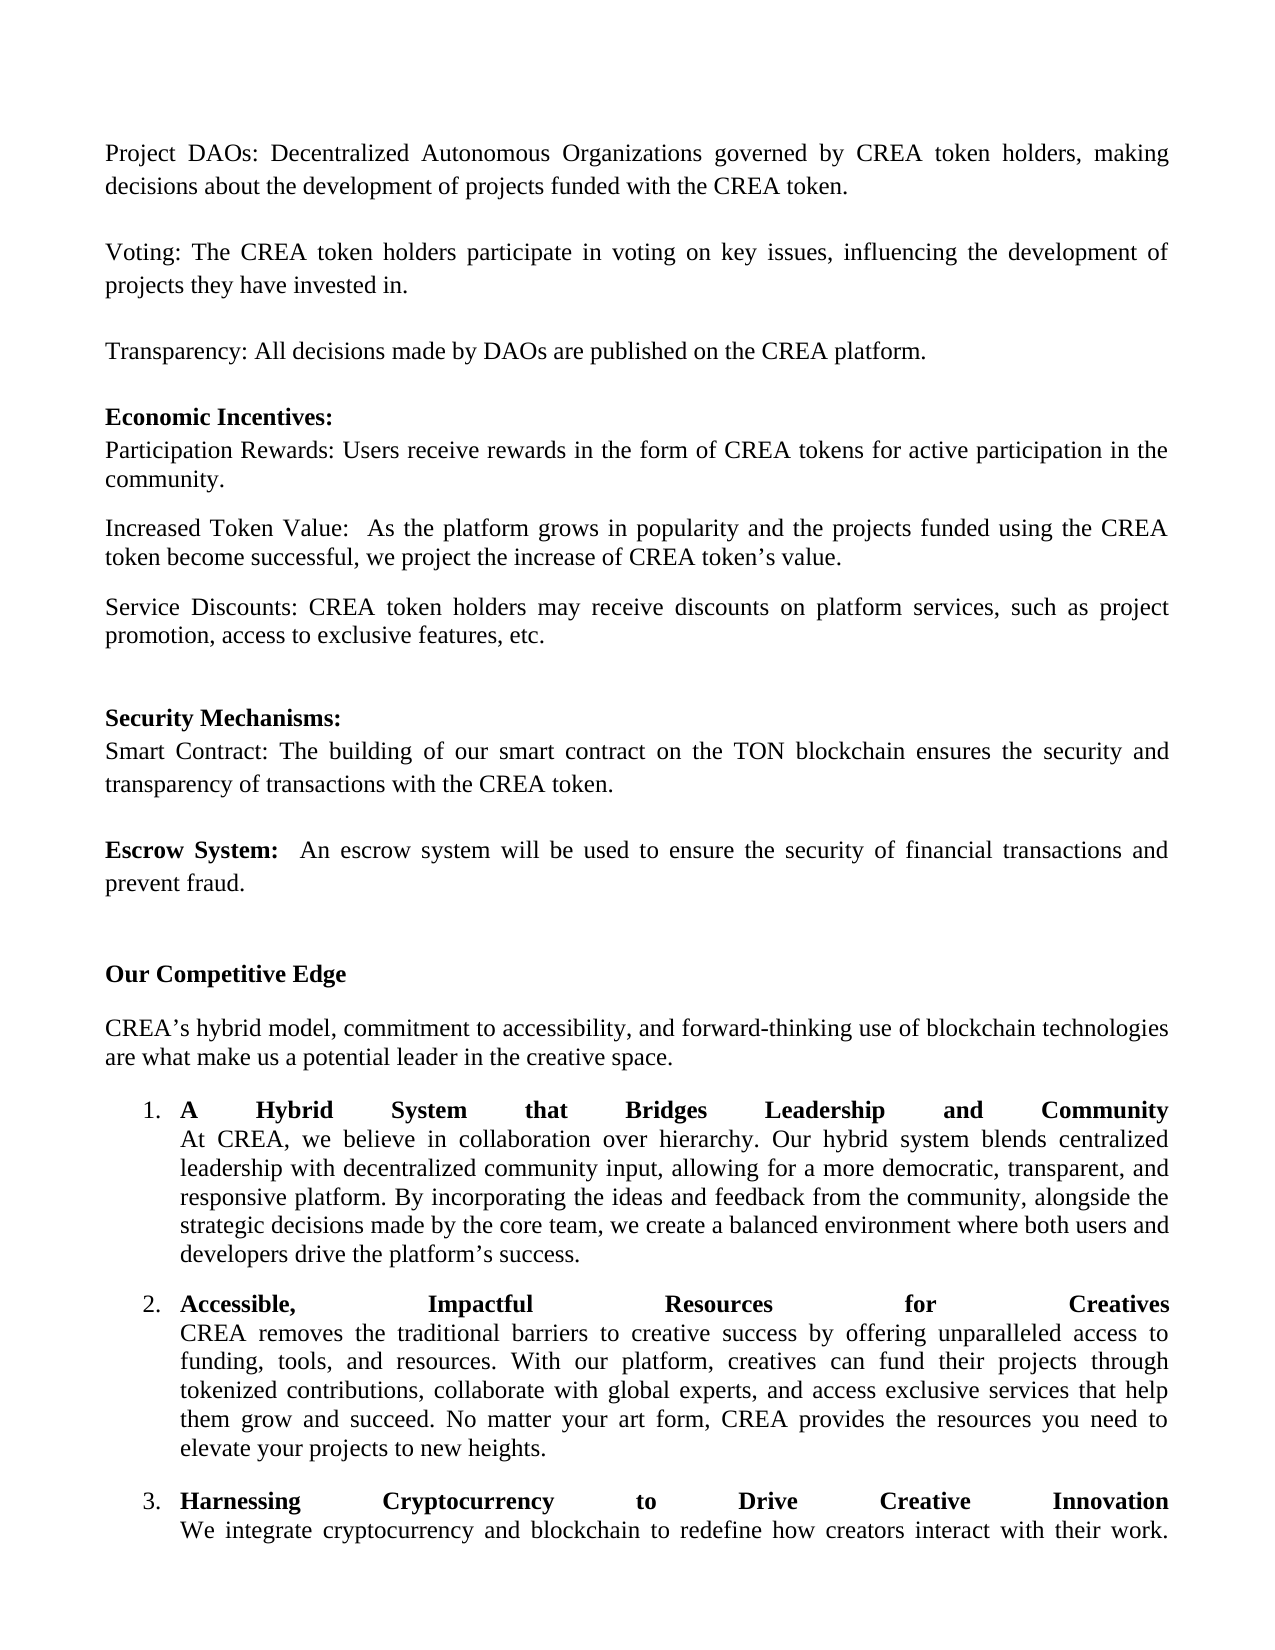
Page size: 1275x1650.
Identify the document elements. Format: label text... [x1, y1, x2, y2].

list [142, 1486, 1170, 1544]
text Escrow System: An escrow system will be used to ensure the security of financial transactions and prevent fraud. [105, 835, 1170, 897]
text Participation Rewards: Users receive rewards in the form of CREA tokens for active participation in the community. [105, 435, 1170, 493]
text Economic Incentives: [105, 402, 1170, 431]
text Increased Token Value: As the platform grows in popularity and the projects funded using the CREA token become successful, we project the increase of CREA token’s value. [105, 513, 1170, 571]
text Project DAOs: Decentralized Autonomous Organizations governed by CREA token holders, making decisions about the development of projects funded with the CREA token. [105, 138, 1170, 200]
text Voting: The CREA token holders participate in voting on key issues, influencing the development of projects they have invested in. [105, 237, 1170, 299]
text Security Mechanisms: [105, 703, 1170, 732]
list A Hybrid System that Bridges Leadership and Community At CREA, we believe in collaboration over hierarchy. Our hybrid system blends centralized leadership with decentralized community input, allowing for a more democratic, transparent, and responsive platform. By incorporating the ideas and feedback from the community, alongside the strategic decisions made by the core team, we create a balanced environment where both users and developers drive the platform’s success. [142, 1096, 1170, 1268]
list Accessible, Impactful Resources for Creatives CREA removes the traditional barriers to creative success by offering unparalleled access to funding, tools, and resources. With our platform, creatives can fund their projects through tokenized contributions, collaborate with global experts, and access exclusive services that help them grow and succeed. No matter your art form, CREA provides the resources you need to elevate your projects to new heights. [142, 1289, 1170, 1461]
text Smart Contract: The building of our smart contract on the TON blockchain ensures the security and transparency of transactions with the CREA token. [105, 736, 1170, 798]
text Service Discounts: CREA token holders may receive discounts on platform services, such as project promotion, access to exclusive features, etc. [105, 592, 1170, 649]
text Our Competitive Edge [105, 959, 1170, 988]
text Transparency: All decisions made by DAOs are published on the CREA platform. [105, 336, 1170, 365]
text CREA’s hybrid model, commitment to accessibility, and forward-thinking use of blockchain technologies are what make us a potential leader in the creative space. [105, 1013, 1170, 1071]
